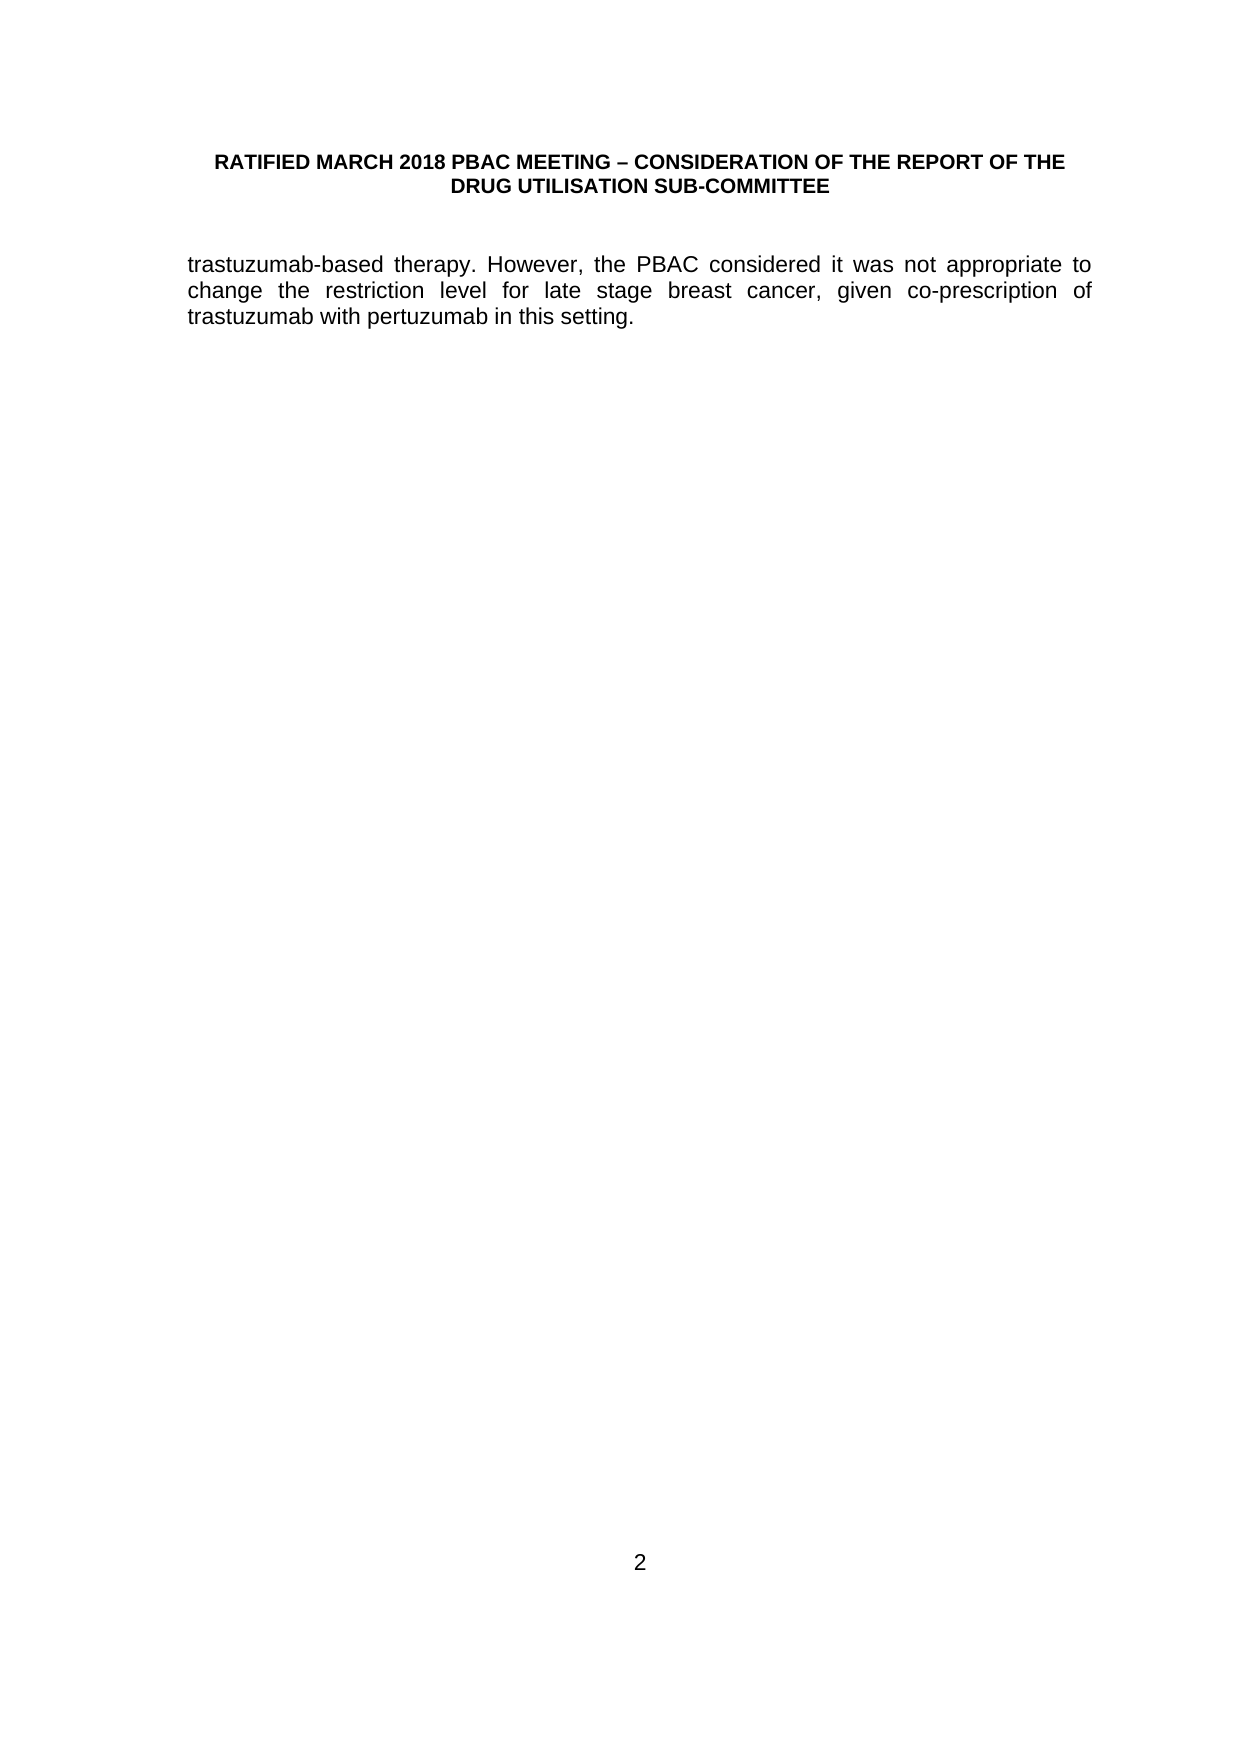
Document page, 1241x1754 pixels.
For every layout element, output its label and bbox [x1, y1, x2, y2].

text [187, 251, 1093, 330]
